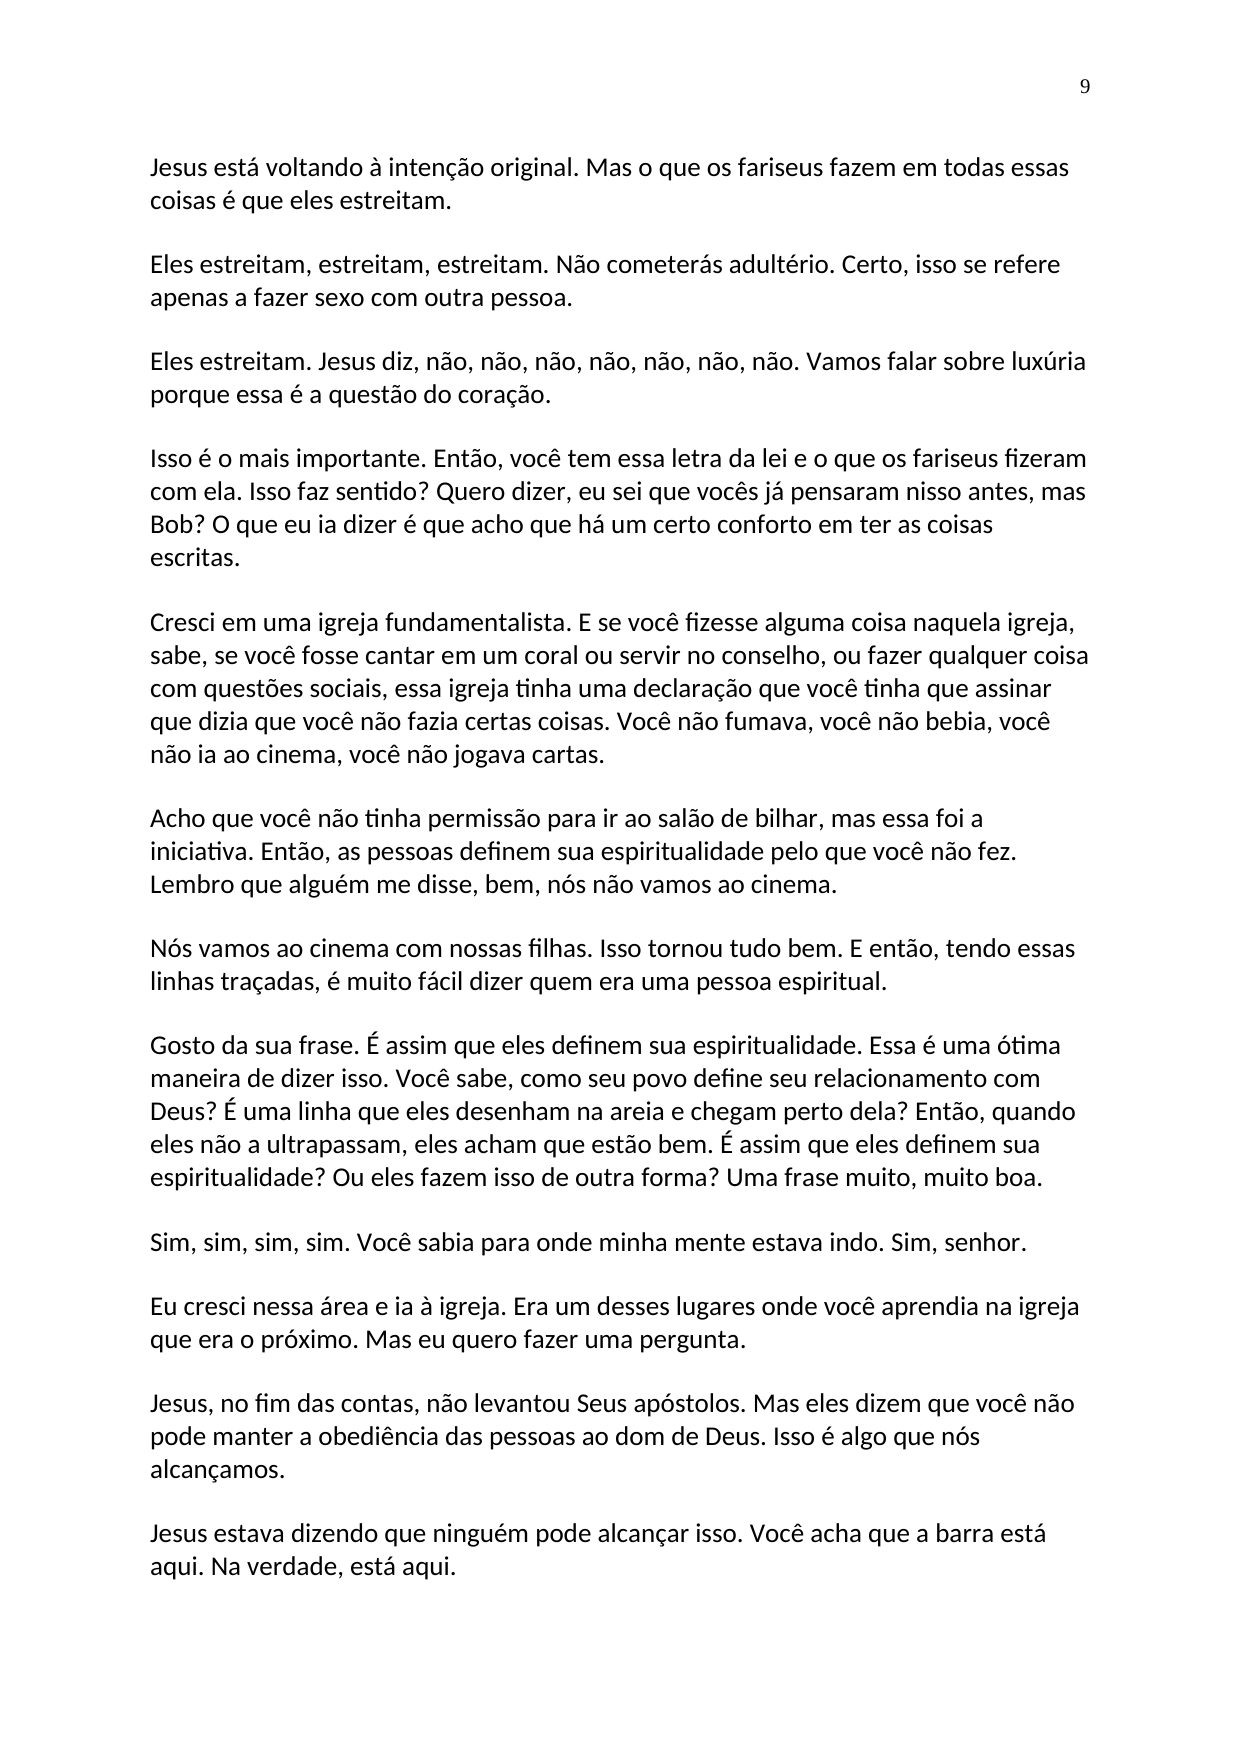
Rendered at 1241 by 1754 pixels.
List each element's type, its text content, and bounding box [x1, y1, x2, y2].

text Jesus estava dizendo que ninguém pode alcançar isso. Você acha que a barra está aqui. Na verdade, está aqui. [150, 1516, 1090, 1582]
text Jesus, no fim das contas, não levantou Seus apóstolos. Mas eles dizem que você não pode manter a obediência das pessoas ao dom de Deus. Isso é algo que nós alcançamos. [150, 1386, 1090, 1485]
text Sim, sim, sim, sim. Você sabia para onde minha mente estava indo. Sim, senhor. [150, 1225, 1090, 1258]
text Eles estreitam. Jesus diz, não, não, não, não, não, não, não. Vamos falar sobre luxúria porque essa é a questão do coração. [150, 344, 1090, 410]
text Acho que você não tinha permissão para ir ao salão de bilhar, mas essa foi a iniciativa. Então, as pessoas definem sua espiritualidade pelo que você não fez. Lembro que alguém me disse, bem, nós não vamos ao cinema. [150, 801, 1090, 900]
text Eu cresci nessa área e ia à igreja. Era um desses lugares onde você aprendia na igreja que era o próximo. Mas eu quero fazer uma pergunta. [150, 1289, 1090, 1355]
text Eles estreitam, estreitam, estreitam. Não cometerás adultério. Certo, isso se refere apenas a fazer sexo com outra pessoa. [150, 247, 1090, 313]
text Gosto da sua frase. É assim que eles definem sua espiritualidade. Essa é uma ótima maneira de dizer isso. Você sabe, como seu povo define seu relacionamento com Deus? É uma linha que eles desenham na areia e chegam perto dela? Então, quando eles não a ultrapassam, eles acham que estão bem. É assim que eles definem sua espiritualidade? Ou eles fazem isso de outra forma? Uma frase muito, muito boa. [150, 1028, 1090, 1193]
text Nós vamos ao cinema com nossas filhas. Isso tornou tudo bem. E então, tendo essas linhas traçadas, é muito fácil dizer quem era uma pessoa espiritual. [150, 931, 1090, 997]
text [150, 150, 1090, 216]
text Cresci em uma igreja fundamentalista. E se você fizesse alguma coisa naquela igreja, sabe, se você fosse cantar em um coral ou servir no conselho, ou fazer qualquer coisa com questões sociais, essa igreja tinha uma declaração que você tinha que assinar que dizia que você não fazia certas coisas. Você não fumava, você não bebia, você não ia ao cinema, você não jogava cartas. [150, 605, 1090, 770]
text Isso é o mais importante. Então, você tem essa letra da lei e o que os fariseus fizeram com ela. Isso faz sentido? Quero dizer, eu sei que vocês já pensaram nisso antes, mas Bob? O que eu ia dizer é que acho que há um certo conforto em ter as coisas escritas. [150, 442, 1090, 574]
